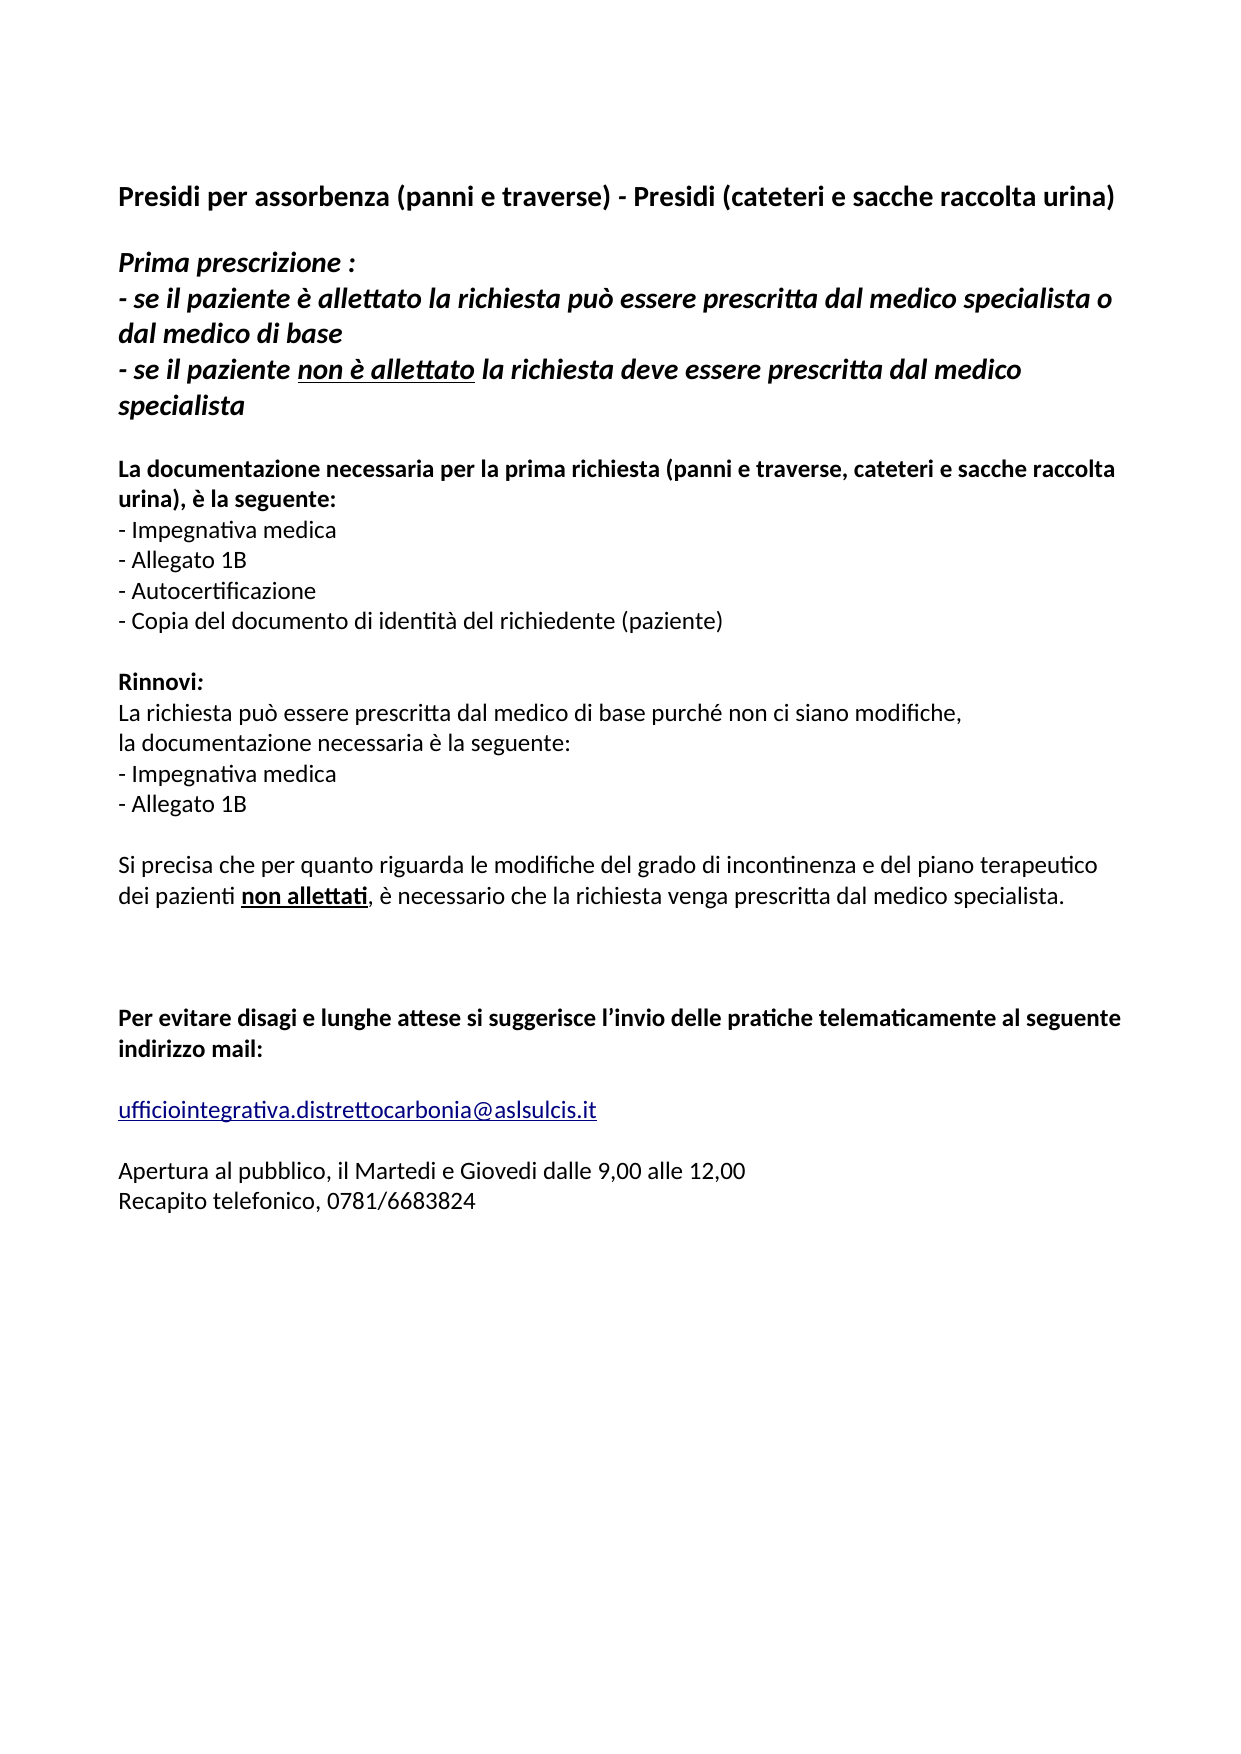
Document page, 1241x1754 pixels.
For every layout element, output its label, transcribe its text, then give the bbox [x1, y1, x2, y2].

text - Autocertificazione [118, 575, 1122, 606]
text La documentazione necessaria per la prima richiesta (panni e traverse, cateteri e sacche raccolta urina), è la seguente: [118, 453, 1122, 514]
text ufficiointegrativa.distrettocarbonia@aslsulcis.it [118, 1094, 1122, 1124]
text la documentazione necessaria è la seguente: [118, 728, 1122, 758]
text Prima prescrizione : [118, 244, 1122, 280]
text La richiesta può essere prescritta dal medico di base purché non ci siano modifiche, [118, 697, 1122, 728]
text - Impegnativa medica [118, 514, 1122, 544]
text - Copia del documento di identità del richiedente (paziente) [118, 606, 1122, 636]
text - se il paziente è allettato la richiesta può essere prescritta dal medico specialista o dal medico di base [118, 280, 1122, 351]
text Apertura al pubblico, il Martedi e Giovedi dalle 9,00 alle 12,00 [118, 1155, 1122, 1185]
text Recapito telefonico, 0781/6683824 [118, 1185, 1122, 1216]
text - Impegnativa medica [118, 758, 1122, 789]
text - se il paziente non è allettato la richiesta deve essere prescritta dal medico specialista [118, 351, 1122, 422]
text Presidi per assorbenza (panni e traverse) - Presidi (cateteri e sacche raccolta urina) [118, 178, 1122, 214]
text Rinnovi: [118, 667, 1122, 697]
text - Allegato 1B [118, 789, 1122, 819]
text Per evitare disagi e lunghe attese si suggerisce l’invio delle pratiche telematicamente al seguente indirizzo mail: [118, 1002, 1122, 1063]
text Si precisa che per quanto riguarda le modifiche del grado di incontinenza e del piano terapeutico dei pazienti non allettati, è necessario che la richiesta venga prescritta dal medico specialista. [118, 850, 1122, 911]
text - Allegato 1B [118, 544, 1122, 575]
